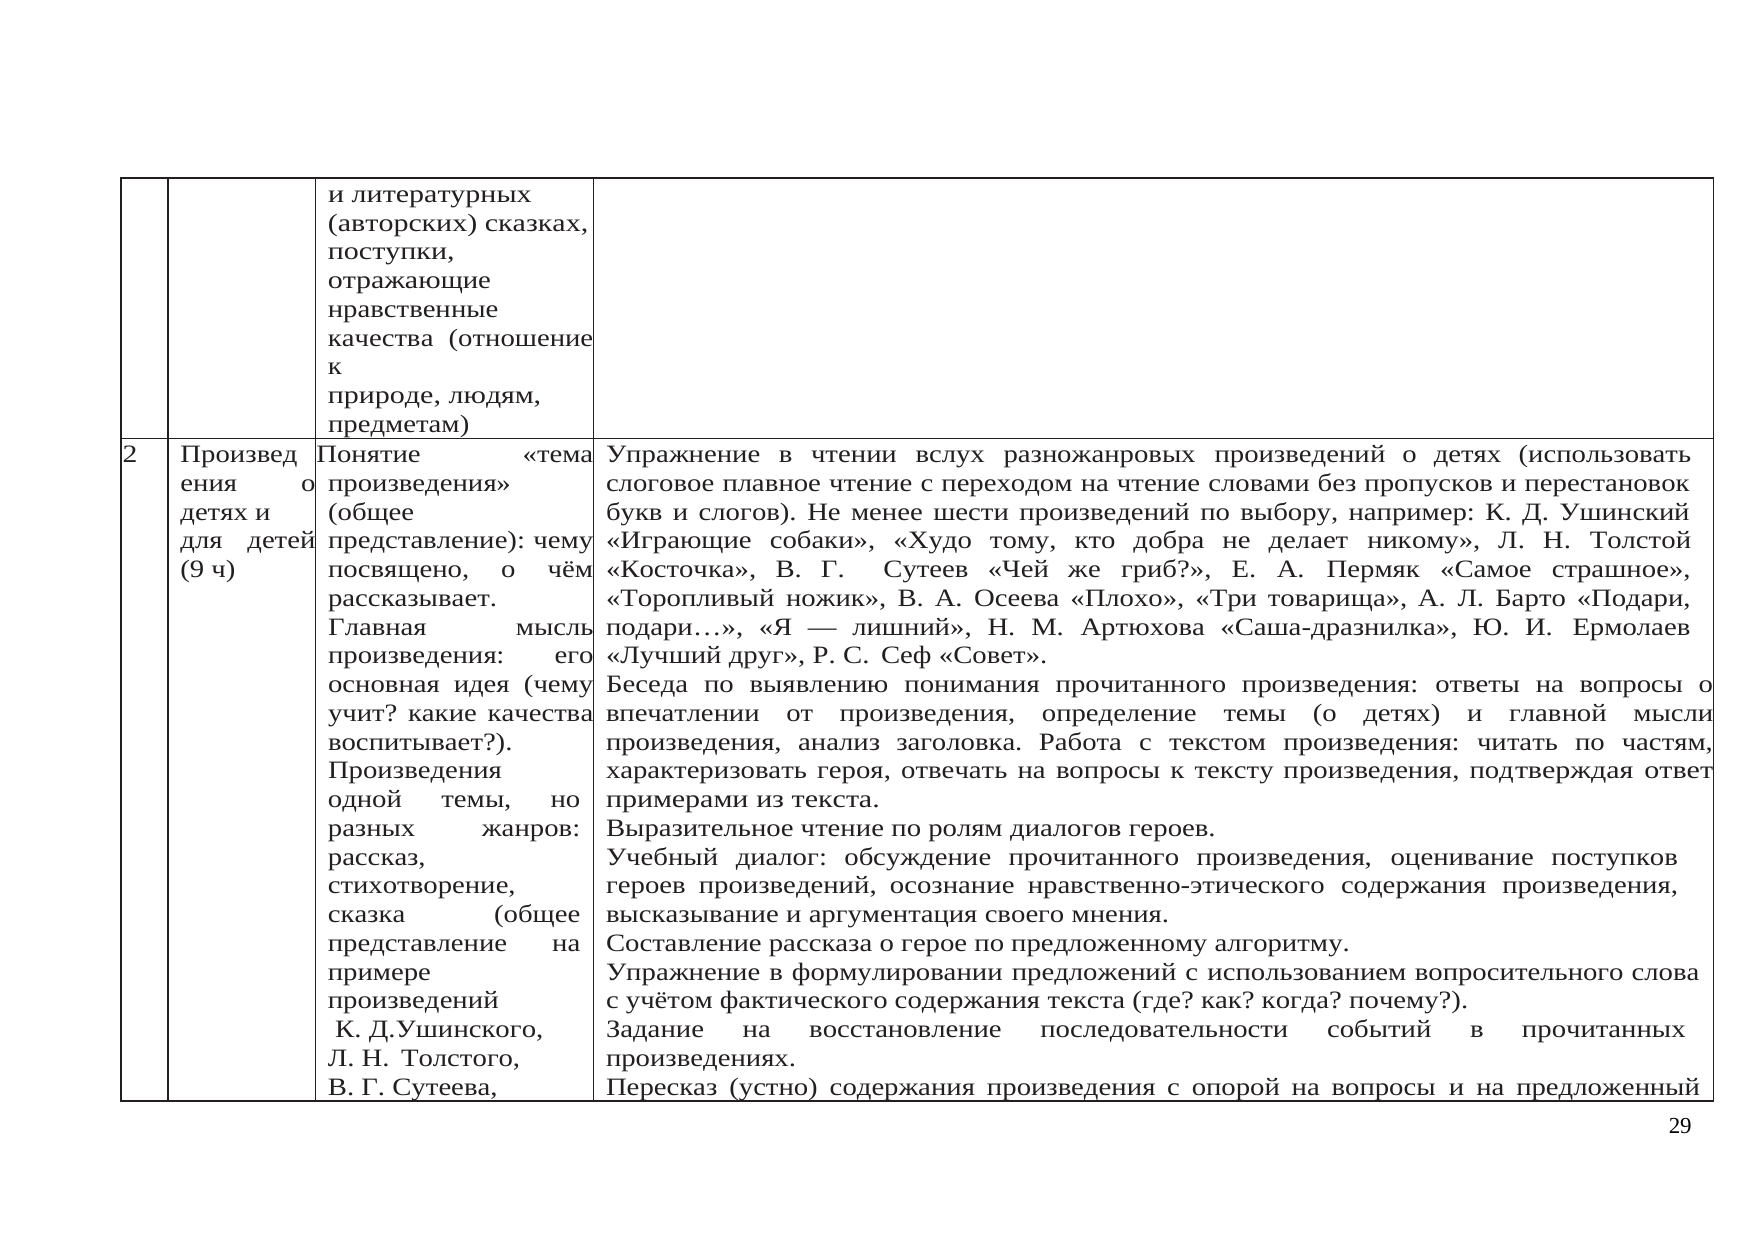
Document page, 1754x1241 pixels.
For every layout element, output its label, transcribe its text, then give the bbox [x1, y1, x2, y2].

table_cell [594, 439, 1713, 1100]
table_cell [316, 179, 593, 438]
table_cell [169, 439, 315, 1100]
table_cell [316, 439, 593, 1100]
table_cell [594, 179, 1713, 438]
table_cell 1 [122, 179, 167, 438]
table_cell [169, 179, 315, 438]
table_cell 2 [122, 439, 167, 1100]
